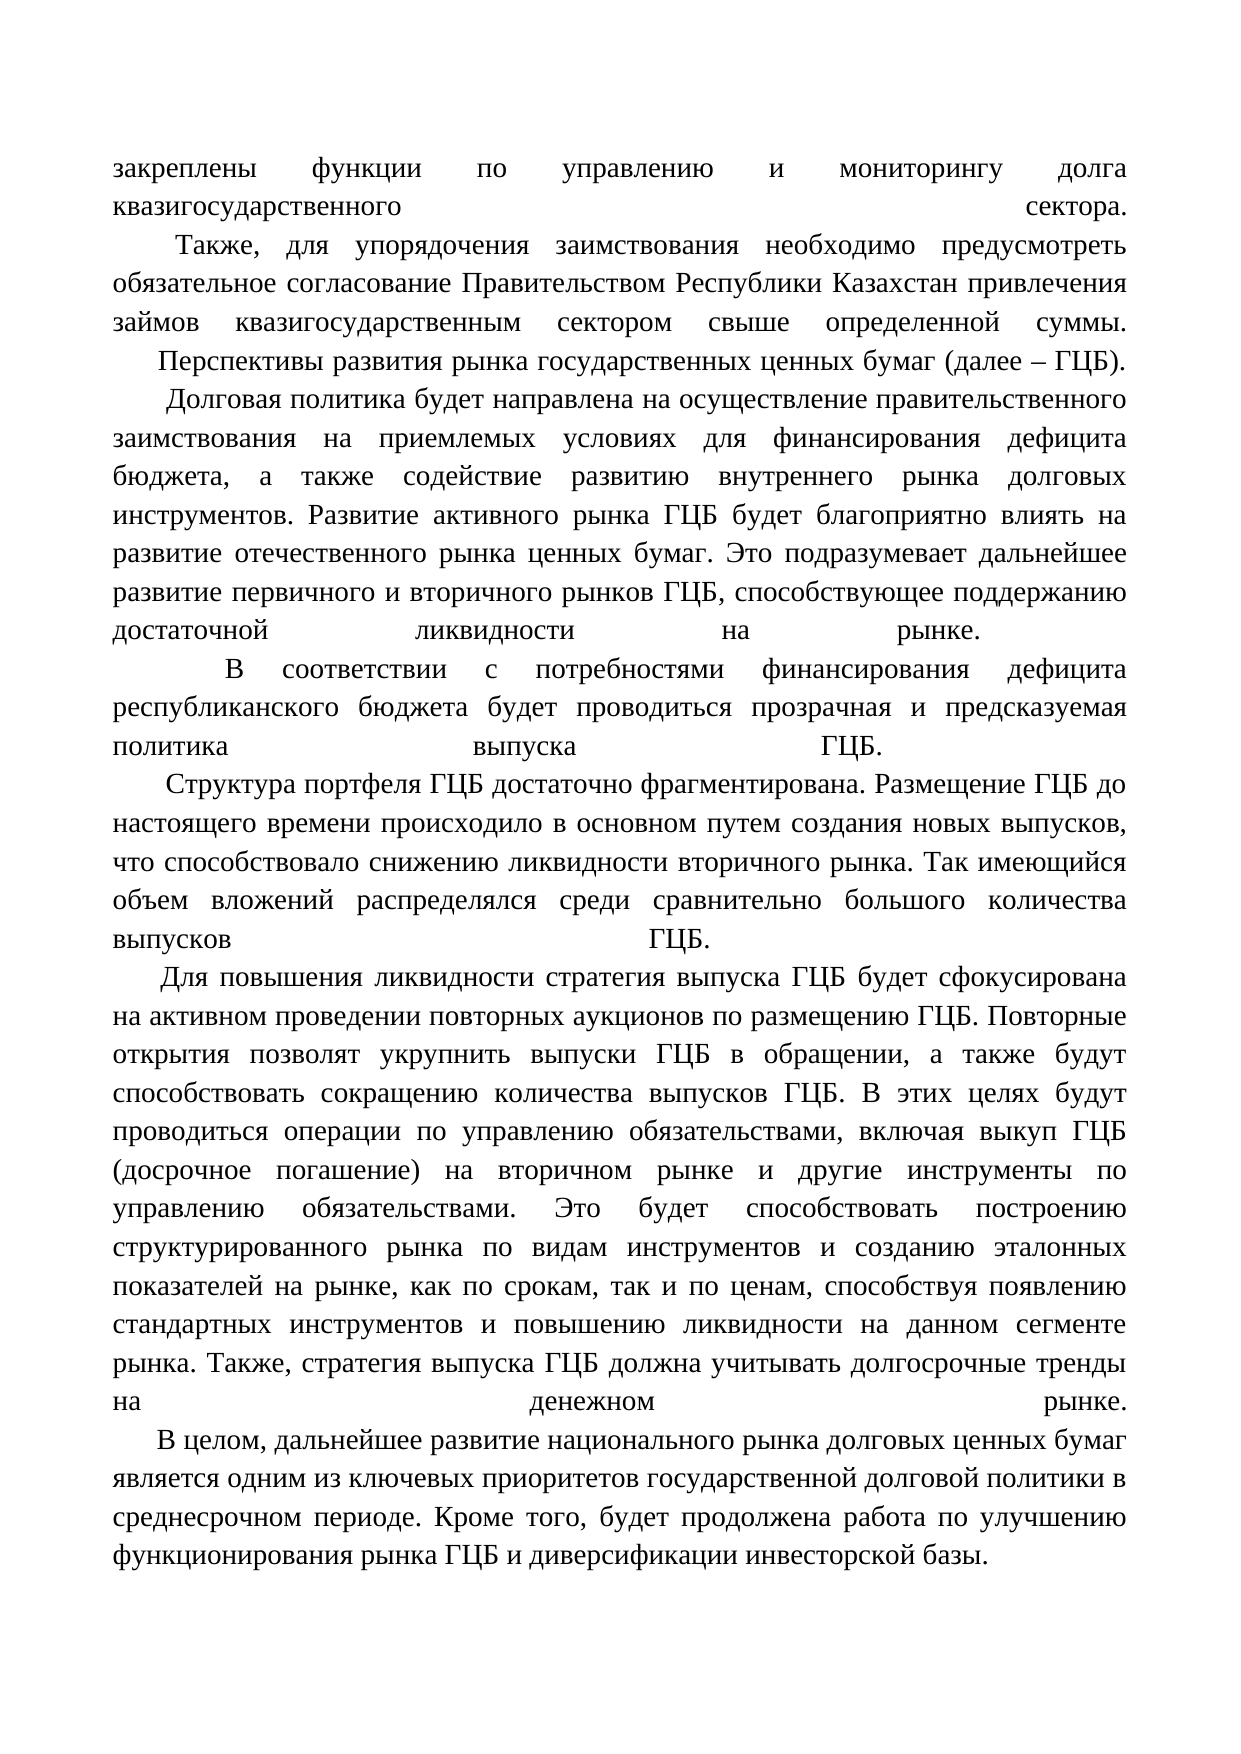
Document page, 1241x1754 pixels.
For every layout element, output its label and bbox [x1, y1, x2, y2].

text [112, 150, 1128, 1571]
